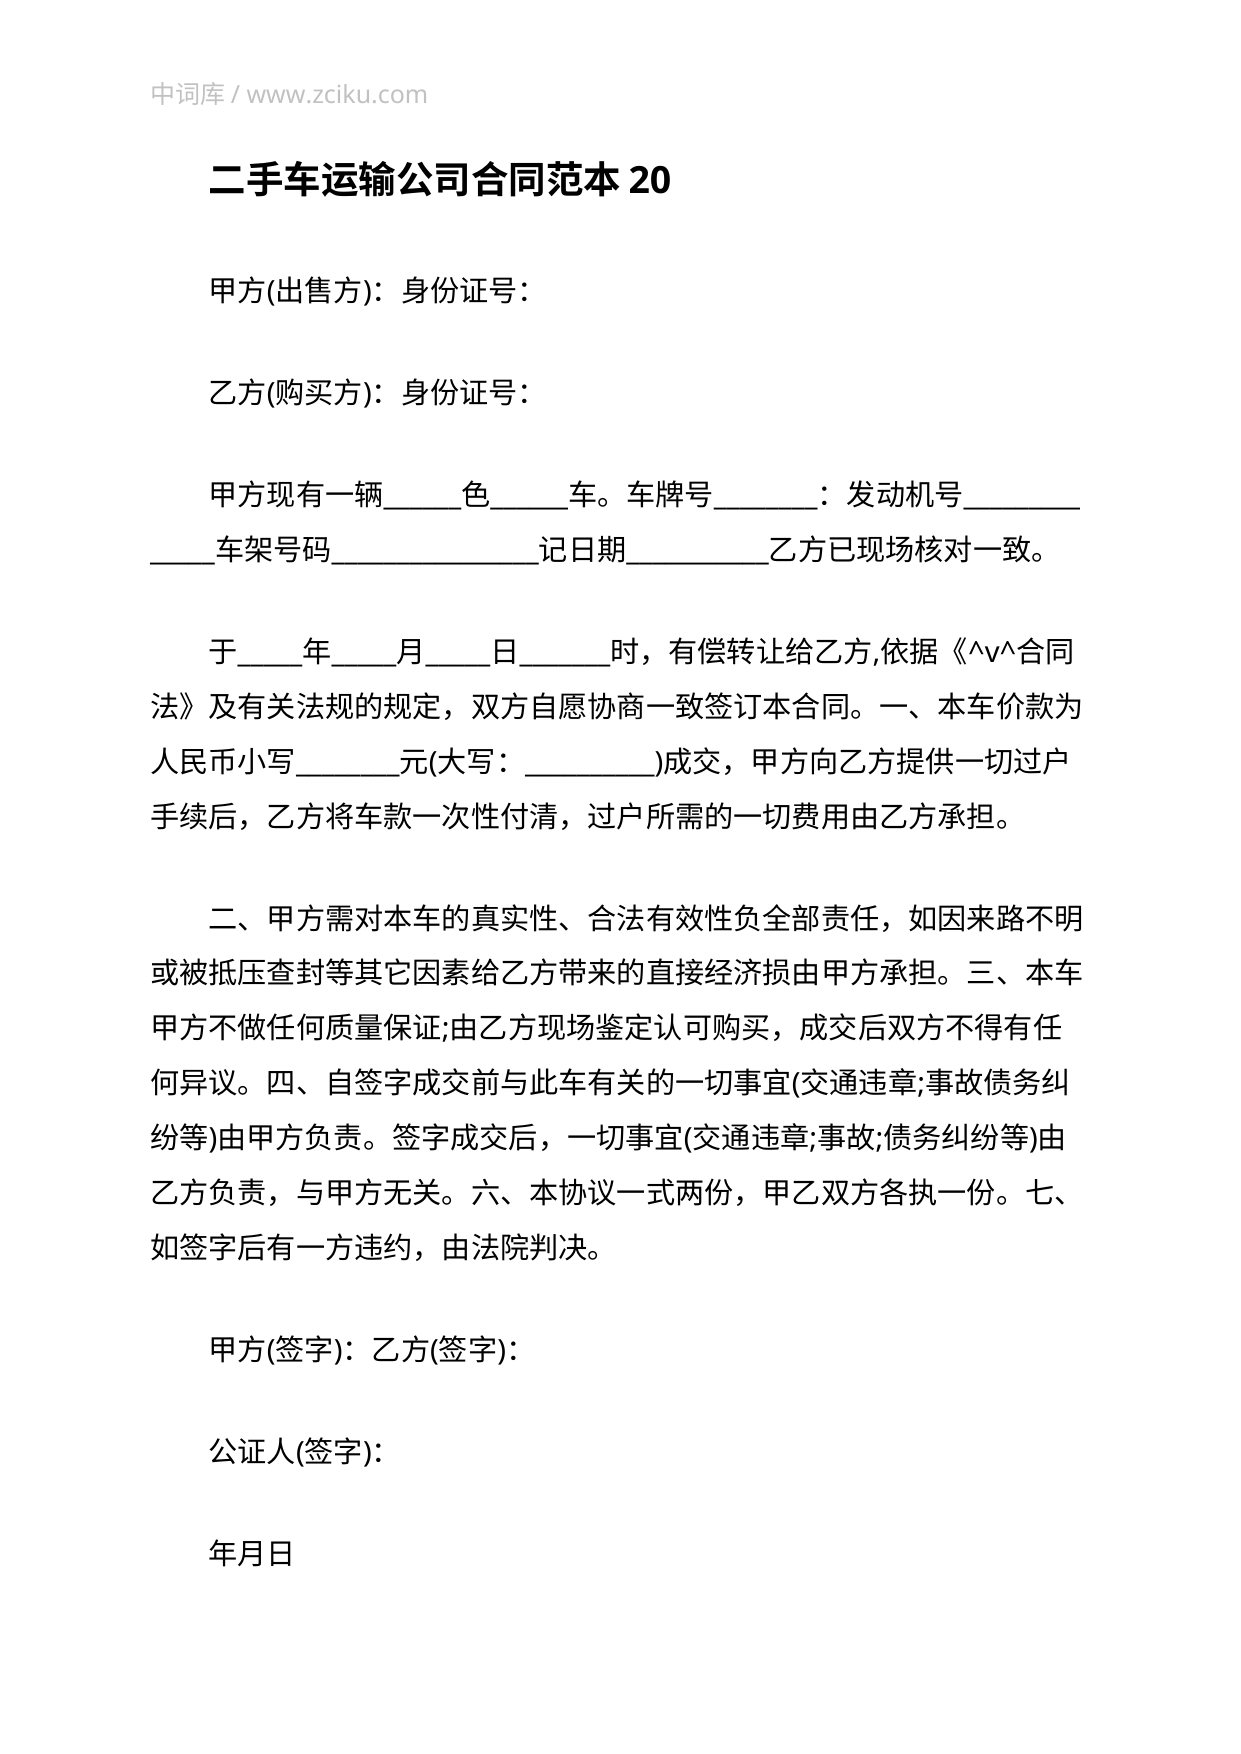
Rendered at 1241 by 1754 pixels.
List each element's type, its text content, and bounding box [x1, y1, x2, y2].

text 乙方(购买方)：身份证号： [150, 369, 1090, 412]
text 二手车运输公司合同范本20 [150, 150, 1090, 204]
text 甲方(出售方)：身份证号： [150, 268, 1090, 310]
text 甲方现有一辆______色______车。车牌号________：发动机号______________车架号码________________记日期___________乙方已现场核对一致。 [150, 472, 1090, 569]
text 年月日 [150, 1531, 1090, 1573]
text 公证人(签字)： [150, 1429, 1090, 1471]
text 于_____年_____月_____日_______时，有偿转让给乙方,依据《^v^合同法》及有关法规的规定，双方自愿协商一致签订本合同。一、本车价款为人民币小写________元(大写：__________)成交，甲方向乙方提供一切过户手续后，乙方将车款一次性付清，过户所需的一切费用由乙方承担。 [150, 628, 1090, 836]
text 二、甲方需对本车的真实性、合法有效性负全部责任，如因来路不明或被抵压查封等其它因素给乙方带来的直接经济损由甲方承担。三、本车甲方不做任何质量保证;由乙方现场鉴定认可购买，成交后双方不得有任何异议。四、自签字成交前与此车有关的一切事宜(交通违章;事故债务纠纷等)由甲方负责。签字成交后，一切事宜(交通违章;事故;债务纠纷等)由乙方负责，与甲方无关。六、本协议一式两份，甲乙双方各执一份。七、如签字后有一方违约，由法院判决。 [150, 895, 1090, 1267]
text 甲方(签字)：乙方(签字)： [150, 1327, 1090, 1369]
